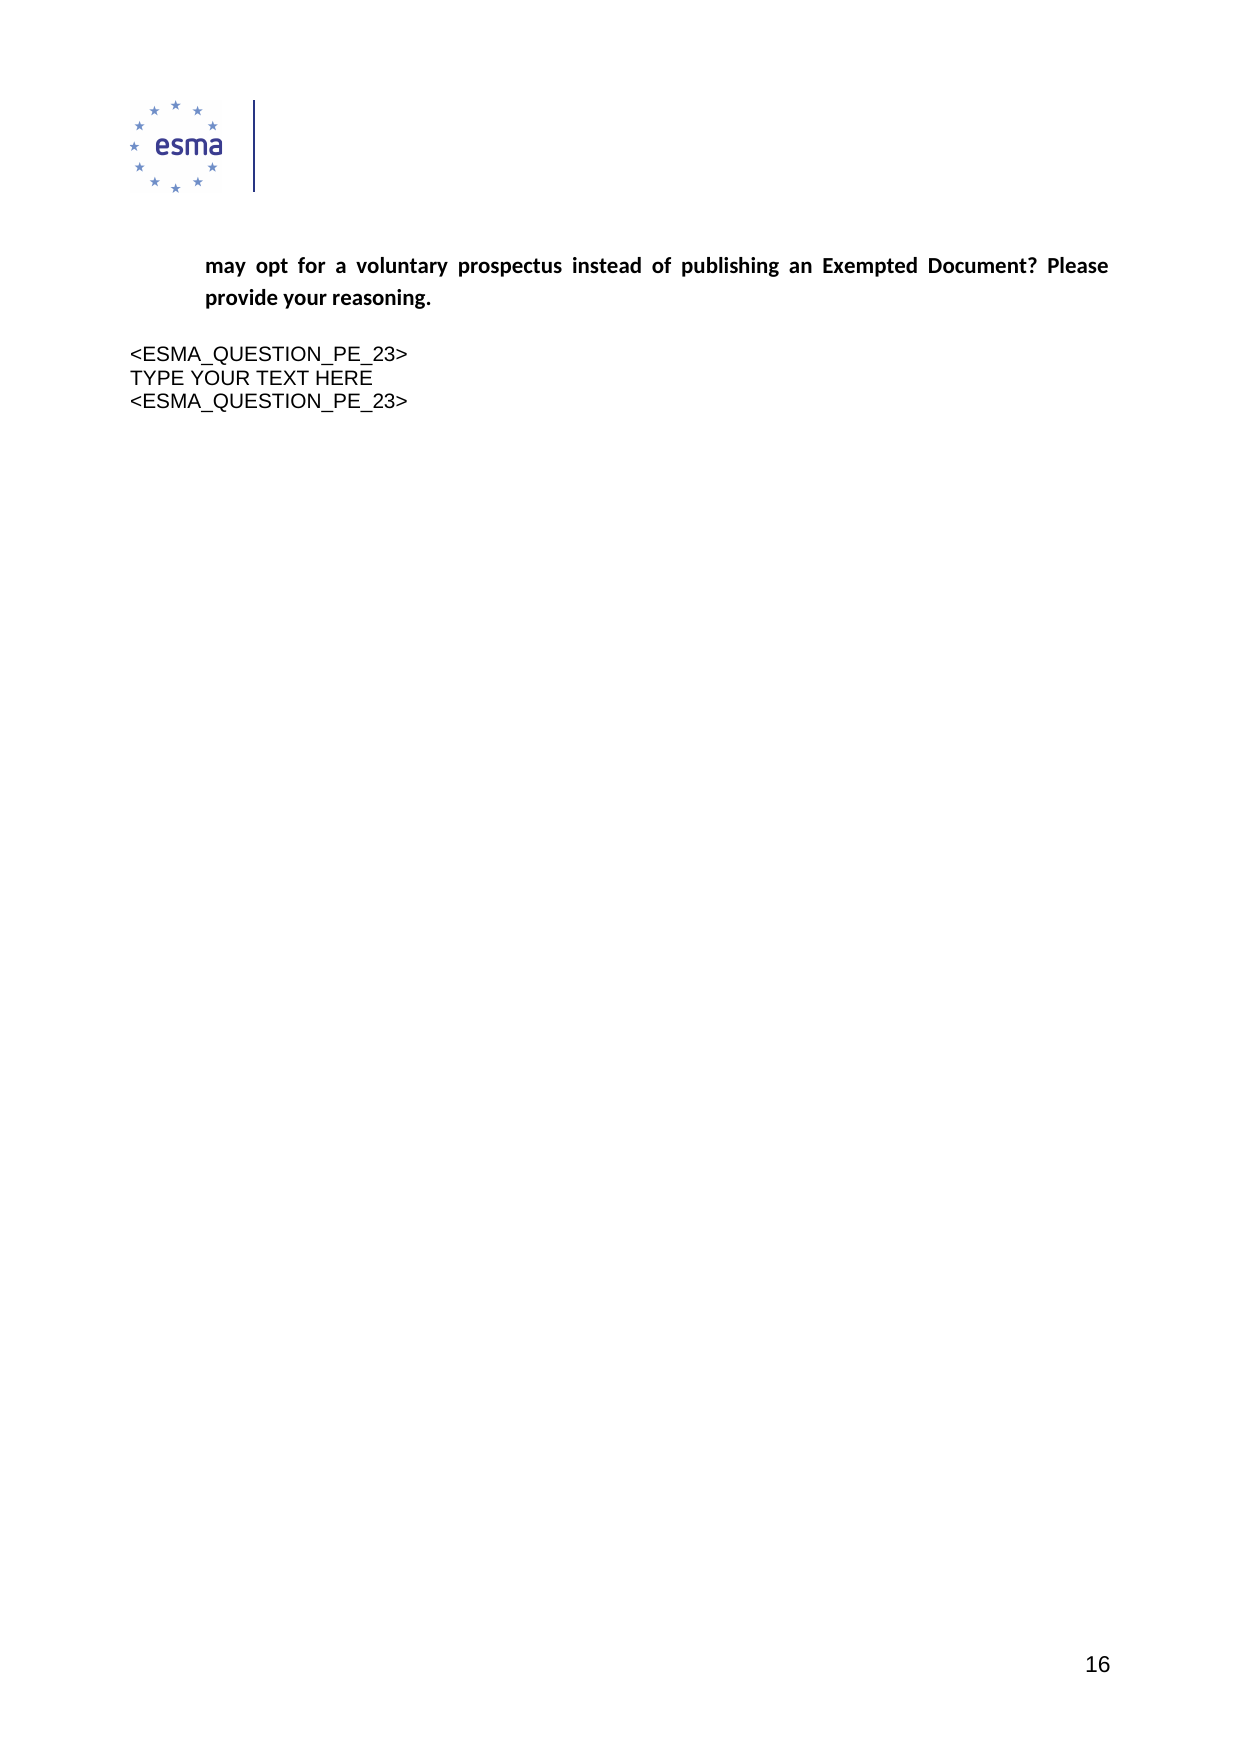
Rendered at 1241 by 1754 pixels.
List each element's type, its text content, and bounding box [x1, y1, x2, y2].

text <ESMA_QUESTION_PE_23> [130, 389, 1110, 413]
picture [129, 100, 223, 193]
text <ESMA_QUESTION_PE_23> [130, 341, 1110, 365]
text TYPE YOUR TEXT HERE [130, 365, 1110, 389]
